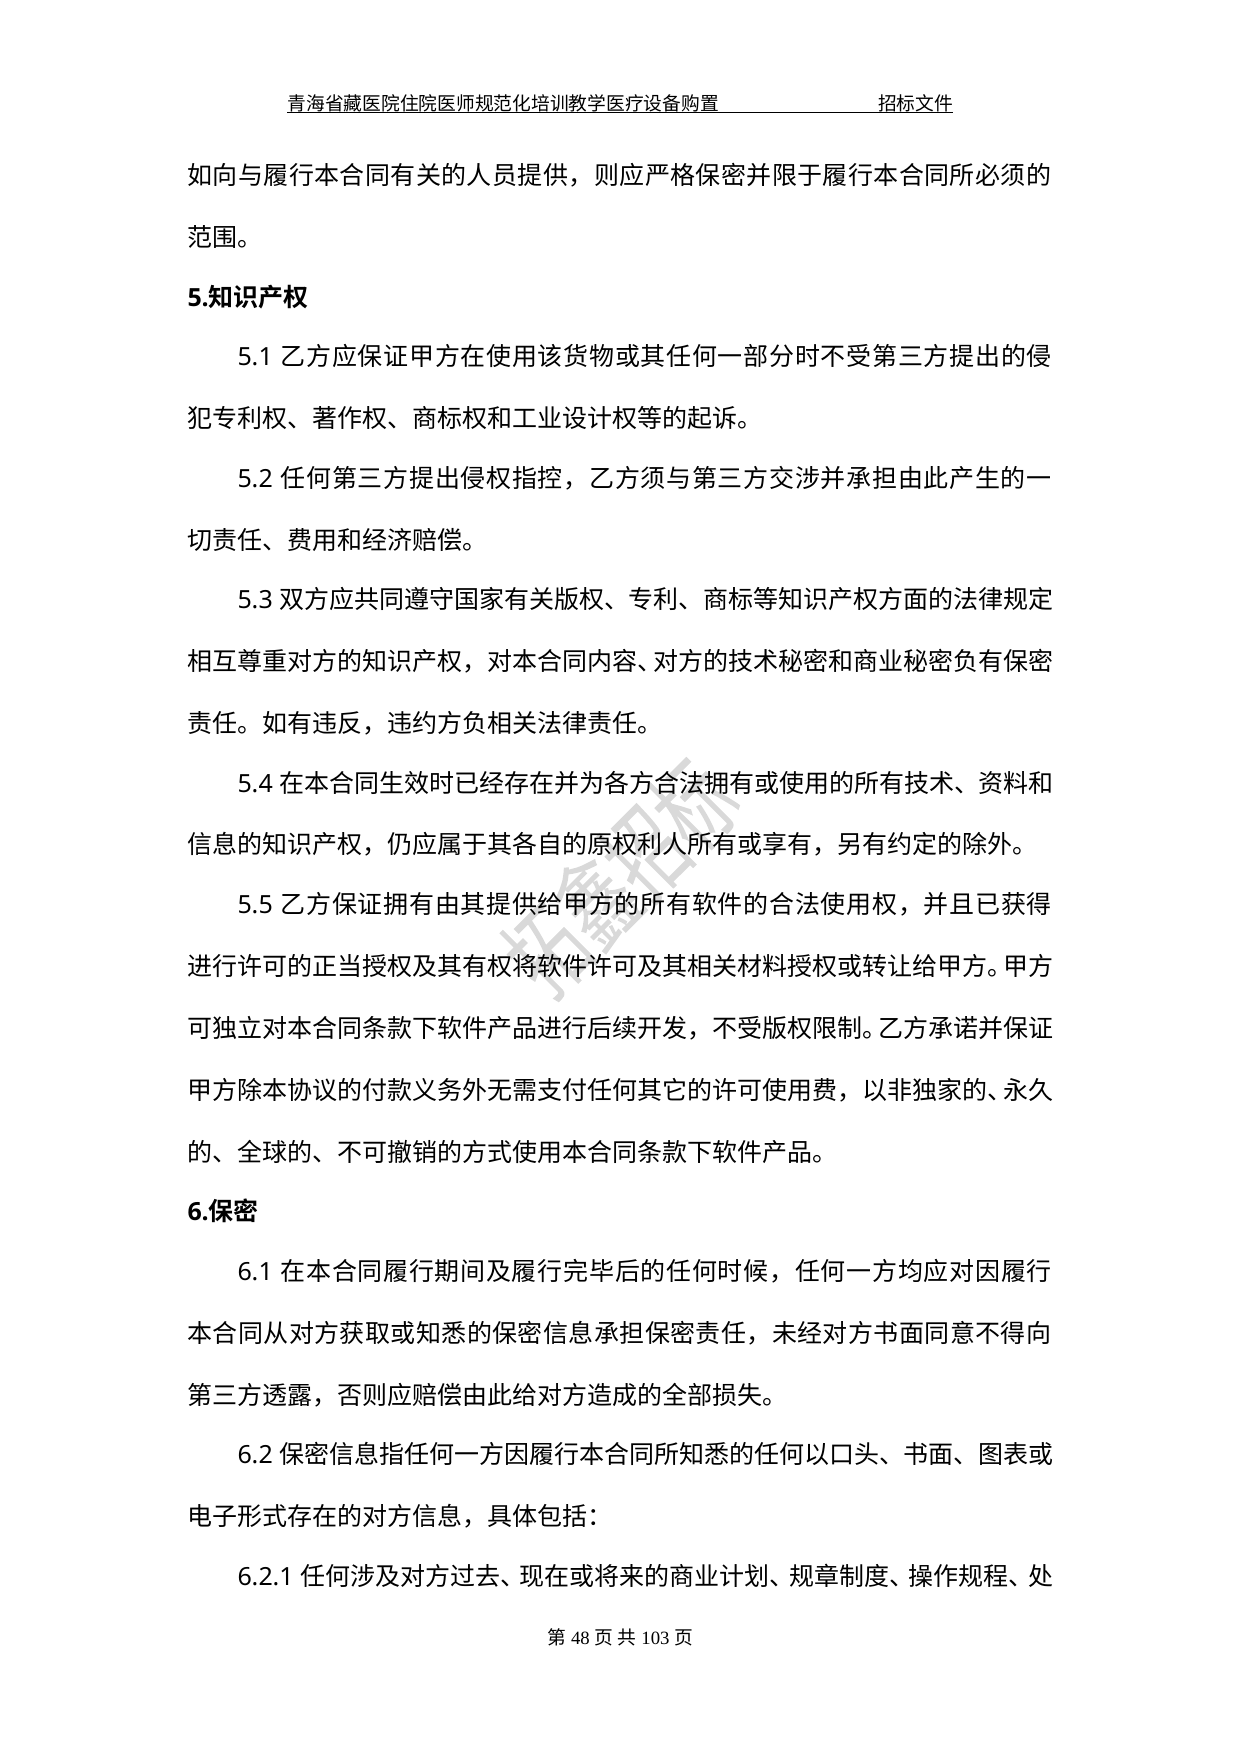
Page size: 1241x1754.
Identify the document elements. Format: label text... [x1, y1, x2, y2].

text 5.3 双方应共同遵守国家有关版权、专利、商标等知识产权方面的法律规定，相互尊重对方的知识产权，对本合同内容、对方的技术秘密和商业秘密负有保密责任。如有违反，违约方负相关法律责任。 [187, 577, 1053, 742]
text 5.5 乙方保证拥有由其提供给甲方的所有软件的合法使用权，并且已获得进行许可的正当授权及其有权将软件许可及其相关材料授权或转让给甲方。甲方可独立对本合同条款下软件产品进行后续开发，不受版权限制。乙方承诺并保证甲方除本协议的付款义务外无需支付任何其它的许可使用费，以非独家的、永久的、全球的、不可撤销的方式使用本合同条款下软件产品。 [187, 882, 1053, 1171]
text 6.2 保密信息指任何一方因履行本合同所知悉的任何以口头、书面、图表或电子形式存在的对方信息，具体包括： [187, 1432, 1053, 1536]
text 5.4 在本合同生效时已经存在并为各方合法拥有或使用的所有技术、资料和信息的知识产权，仍应属于其各自的原权利人所有或享有，另有约定的除外。 [187, 761, 1053, 864]
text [187, 153, 1053, 257]
text 5.知识产权 [187, 275, 1053, 316]
text 5.1 乙方应保证甲方在使用该货物或其任何一部分时不受第三方提出的侵犯专利权、著作权、商标权和工业设计权等的起诉。 [187, 334, 1053, 437]
text 6.保密 [187, 1189, 1053, 1231]
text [187, 1554, 1053, 1595]
text 5.2 任何第三方提出侵权指控，乙方须与第三方交涉并承担由此产生的一切责任、费用和经济赔偿。 [187, 456, 1053, 559]
text 6.1 在本合同履行期间及履行完毕后的任何时候，任何一方均应对因履行本合同从对方获取或知悉的保密信息承担保密责任，未经对方书面同意不得向第三方透露，否则应赔偿由此给对方造成的全部损失。 [187, 1249, 1053, 1414]
